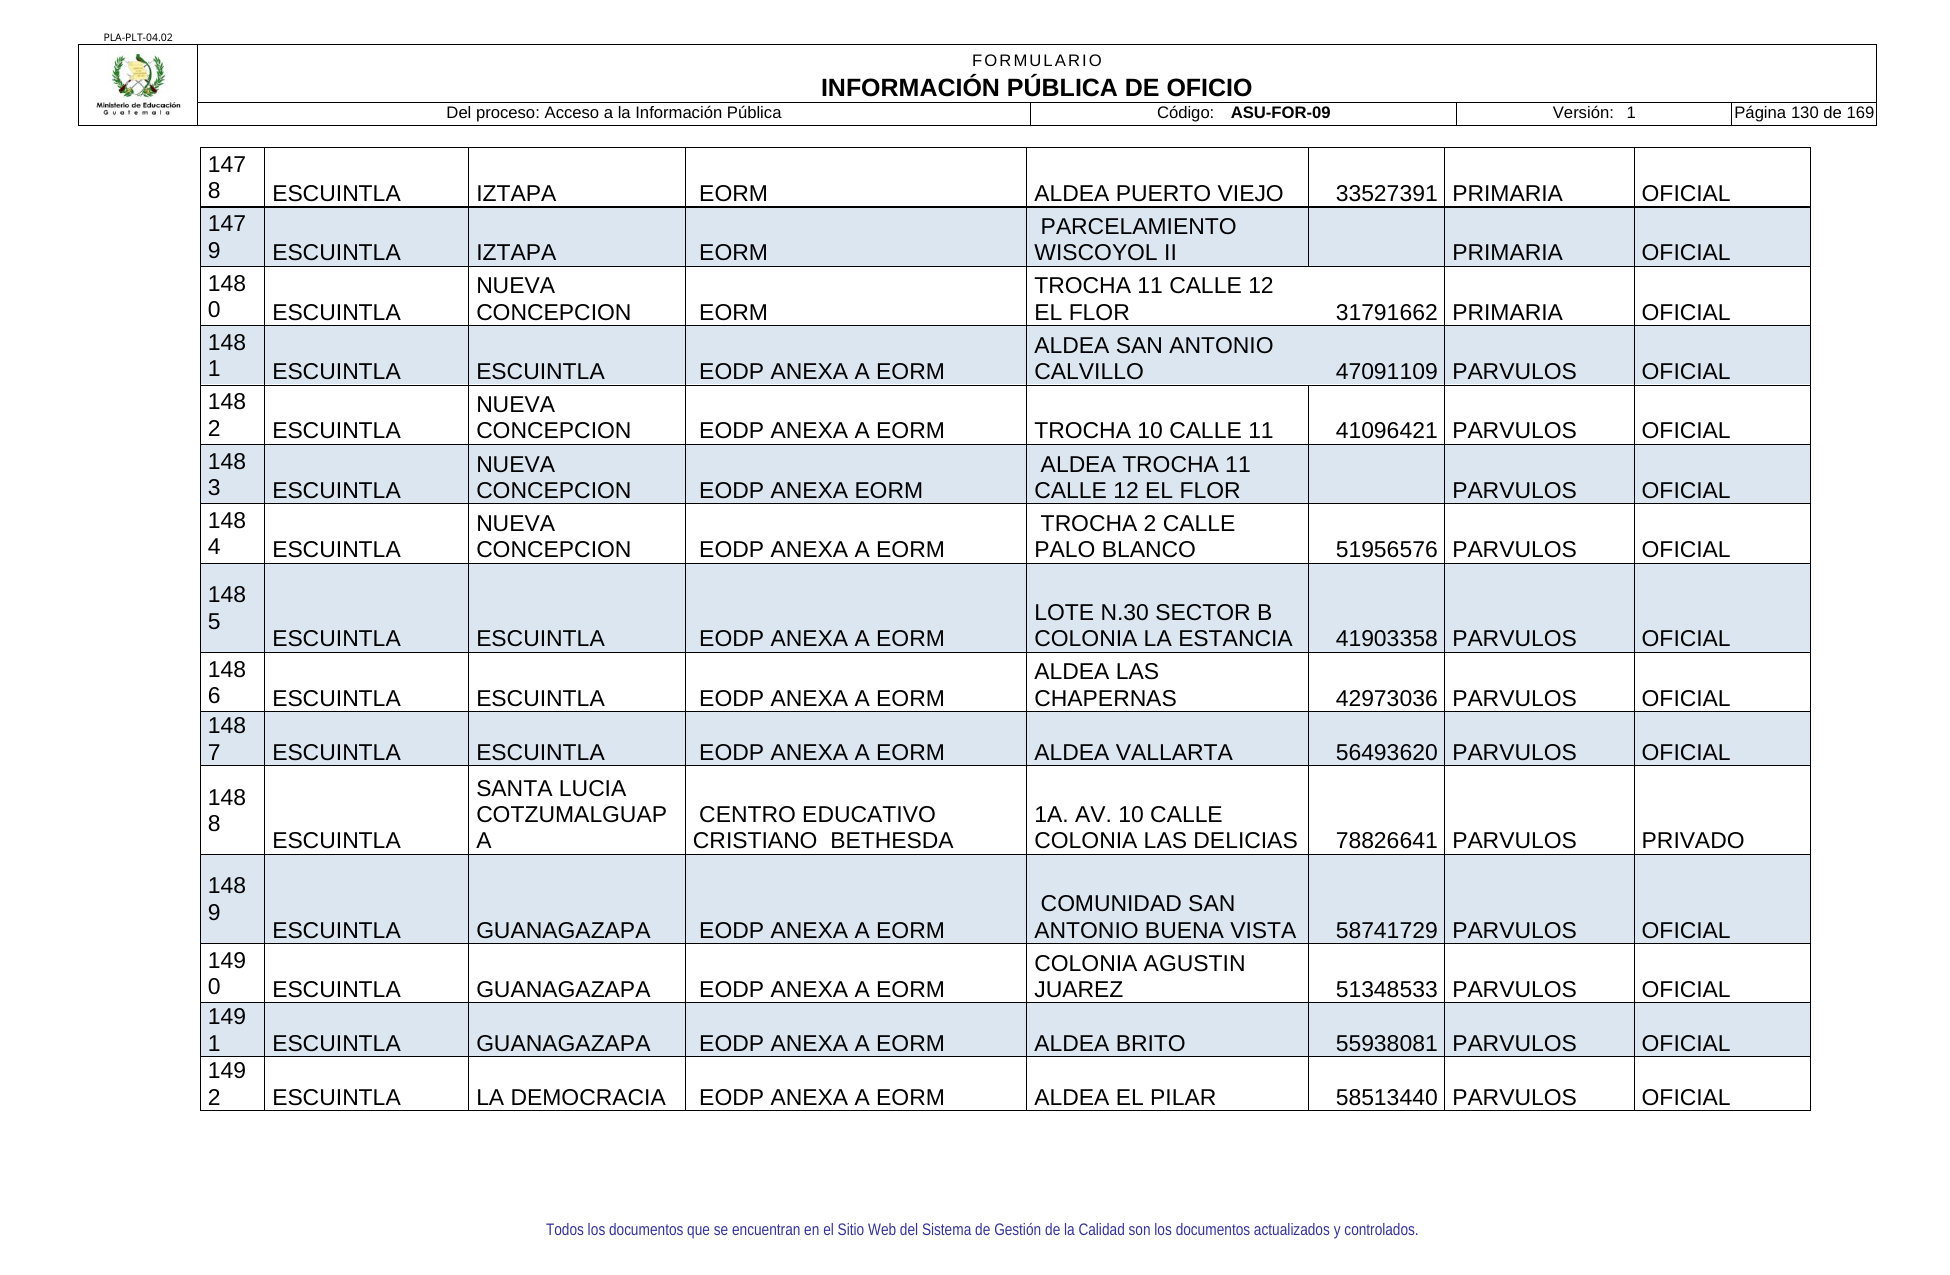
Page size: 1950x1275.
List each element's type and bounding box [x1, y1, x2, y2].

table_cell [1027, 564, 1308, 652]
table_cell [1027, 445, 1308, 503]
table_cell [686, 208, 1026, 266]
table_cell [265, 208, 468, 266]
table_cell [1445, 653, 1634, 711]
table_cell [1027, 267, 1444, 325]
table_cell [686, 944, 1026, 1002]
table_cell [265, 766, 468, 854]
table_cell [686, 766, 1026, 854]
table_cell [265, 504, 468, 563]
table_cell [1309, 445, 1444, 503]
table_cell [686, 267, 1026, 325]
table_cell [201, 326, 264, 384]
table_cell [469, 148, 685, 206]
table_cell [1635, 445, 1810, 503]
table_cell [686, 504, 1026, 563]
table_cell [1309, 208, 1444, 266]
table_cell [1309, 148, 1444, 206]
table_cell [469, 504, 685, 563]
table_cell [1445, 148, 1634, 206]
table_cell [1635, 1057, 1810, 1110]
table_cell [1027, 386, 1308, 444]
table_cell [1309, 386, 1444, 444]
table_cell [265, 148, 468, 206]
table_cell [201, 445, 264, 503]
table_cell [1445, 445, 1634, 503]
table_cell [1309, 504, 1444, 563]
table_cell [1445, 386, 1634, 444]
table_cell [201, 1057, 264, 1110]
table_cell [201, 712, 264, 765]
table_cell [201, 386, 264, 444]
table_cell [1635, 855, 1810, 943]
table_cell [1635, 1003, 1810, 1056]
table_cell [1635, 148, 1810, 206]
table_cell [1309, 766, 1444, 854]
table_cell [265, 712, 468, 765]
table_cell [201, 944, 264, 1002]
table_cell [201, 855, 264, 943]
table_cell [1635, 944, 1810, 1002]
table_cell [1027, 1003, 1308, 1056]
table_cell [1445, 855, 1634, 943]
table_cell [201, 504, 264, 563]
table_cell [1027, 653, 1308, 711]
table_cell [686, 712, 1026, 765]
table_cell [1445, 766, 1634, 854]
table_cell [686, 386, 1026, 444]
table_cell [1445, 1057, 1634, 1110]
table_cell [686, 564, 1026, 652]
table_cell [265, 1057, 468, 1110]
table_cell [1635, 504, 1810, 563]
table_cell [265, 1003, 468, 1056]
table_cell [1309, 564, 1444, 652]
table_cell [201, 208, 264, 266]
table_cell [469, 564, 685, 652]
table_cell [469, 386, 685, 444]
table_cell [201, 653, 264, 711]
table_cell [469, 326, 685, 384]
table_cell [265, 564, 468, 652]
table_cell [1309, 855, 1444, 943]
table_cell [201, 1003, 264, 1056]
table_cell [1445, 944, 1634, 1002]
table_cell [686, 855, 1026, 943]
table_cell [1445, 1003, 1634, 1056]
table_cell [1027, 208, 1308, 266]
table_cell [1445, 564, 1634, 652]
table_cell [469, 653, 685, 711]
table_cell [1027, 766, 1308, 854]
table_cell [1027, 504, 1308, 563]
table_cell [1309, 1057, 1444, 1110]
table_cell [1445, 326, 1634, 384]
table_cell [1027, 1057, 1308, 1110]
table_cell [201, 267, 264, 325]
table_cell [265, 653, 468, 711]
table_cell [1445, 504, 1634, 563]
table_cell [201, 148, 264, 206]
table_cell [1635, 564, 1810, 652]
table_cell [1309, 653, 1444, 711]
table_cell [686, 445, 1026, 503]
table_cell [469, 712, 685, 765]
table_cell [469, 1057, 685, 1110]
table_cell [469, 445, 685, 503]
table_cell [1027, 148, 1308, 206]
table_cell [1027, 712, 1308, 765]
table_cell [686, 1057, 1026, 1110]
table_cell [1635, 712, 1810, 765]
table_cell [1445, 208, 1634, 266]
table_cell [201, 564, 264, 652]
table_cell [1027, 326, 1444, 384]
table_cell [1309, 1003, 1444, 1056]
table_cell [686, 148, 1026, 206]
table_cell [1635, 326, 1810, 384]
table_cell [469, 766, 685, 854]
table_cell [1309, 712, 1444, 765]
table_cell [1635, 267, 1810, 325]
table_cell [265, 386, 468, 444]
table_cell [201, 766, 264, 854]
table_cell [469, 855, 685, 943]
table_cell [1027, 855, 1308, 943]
picture [95, 51, 181, 117]
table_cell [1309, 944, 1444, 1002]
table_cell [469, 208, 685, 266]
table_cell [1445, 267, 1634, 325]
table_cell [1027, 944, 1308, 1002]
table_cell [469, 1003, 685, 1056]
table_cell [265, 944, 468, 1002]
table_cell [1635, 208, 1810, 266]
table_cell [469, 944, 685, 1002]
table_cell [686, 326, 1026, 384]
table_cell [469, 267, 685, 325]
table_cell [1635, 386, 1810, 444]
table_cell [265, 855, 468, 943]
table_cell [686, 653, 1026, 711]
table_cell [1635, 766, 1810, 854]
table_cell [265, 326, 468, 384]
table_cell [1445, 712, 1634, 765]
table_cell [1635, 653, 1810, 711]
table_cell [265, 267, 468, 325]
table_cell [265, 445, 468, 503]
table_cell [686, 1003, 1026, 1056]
